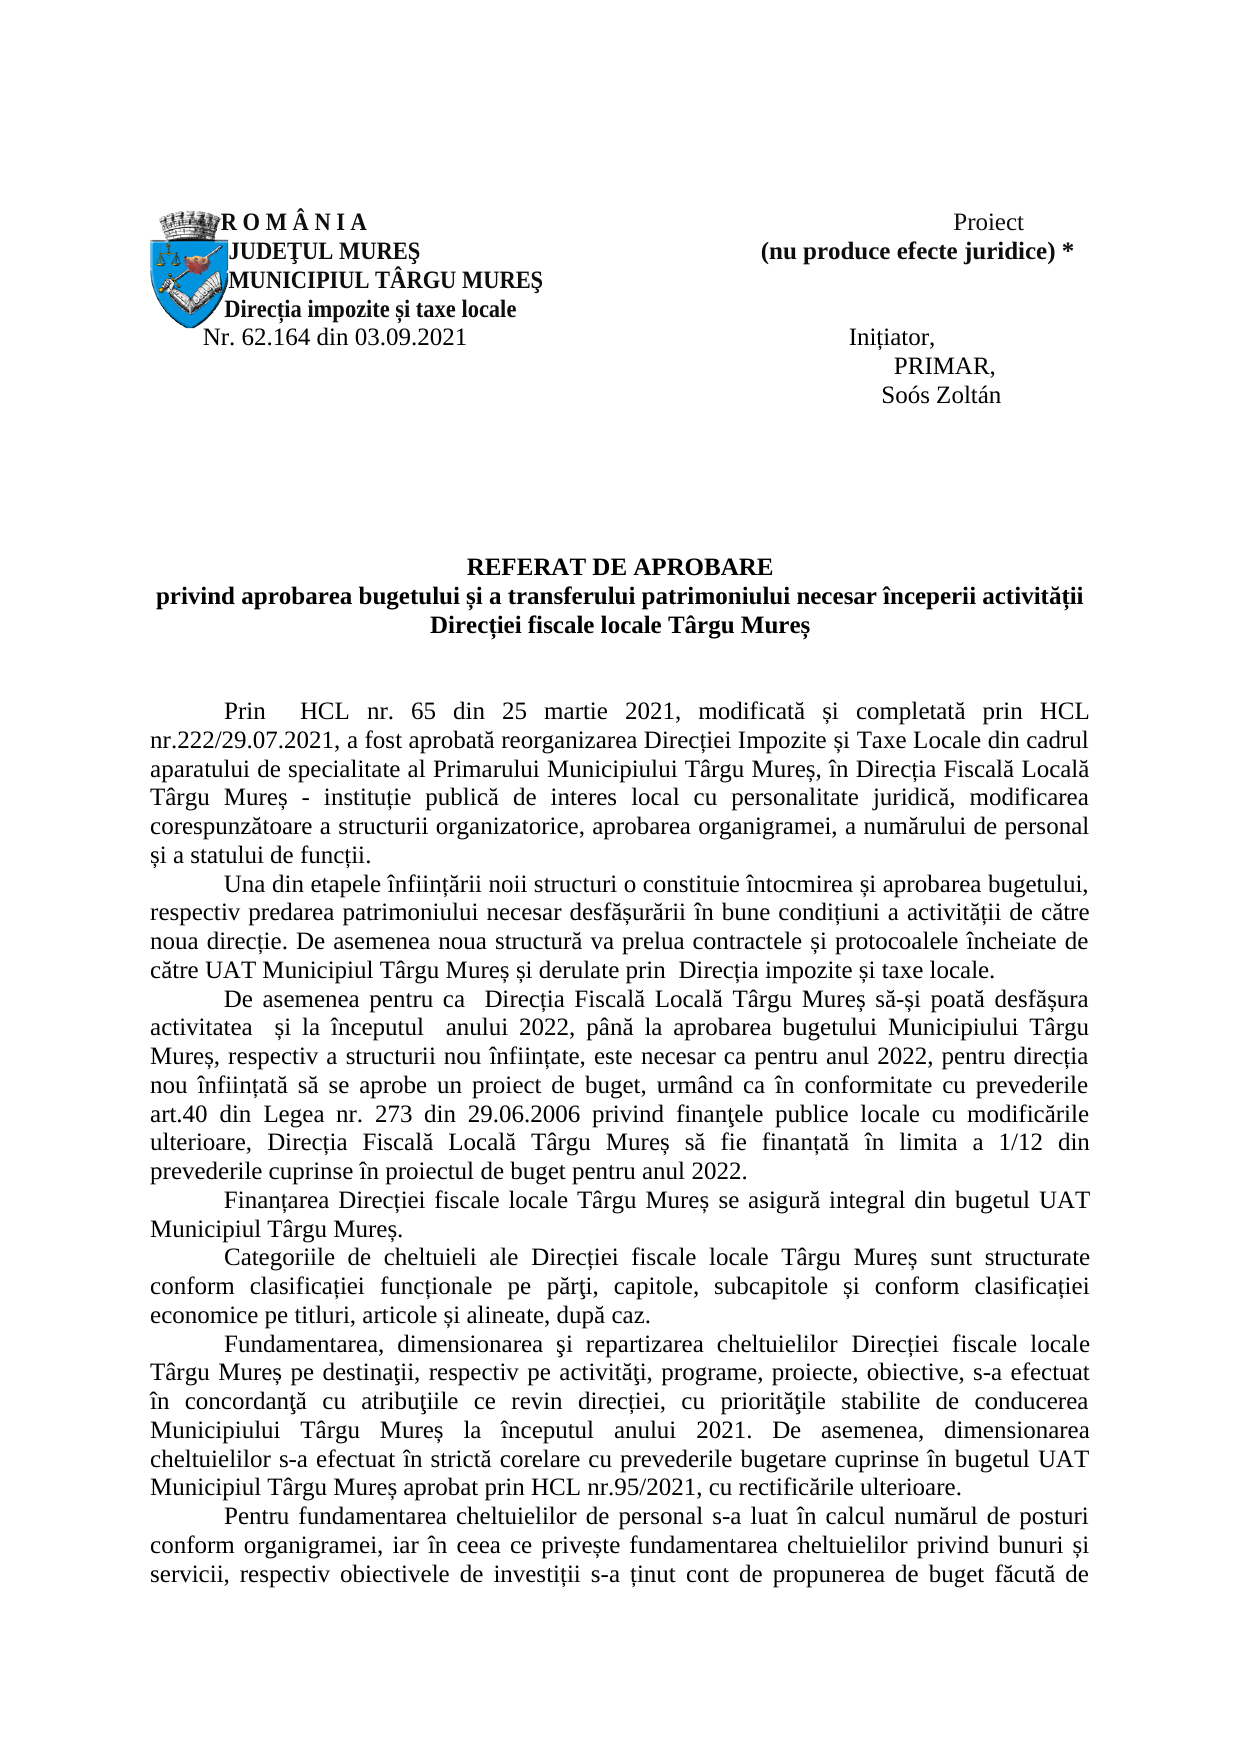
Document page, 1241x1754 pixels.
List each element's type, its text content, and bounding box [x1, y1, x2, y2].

text De asemenea pentru ca Direcția Fiscală Locală Târgu Mureș să-și poată desfășura activitatea și la începutul anului 2022, până la aprobarea bugetului Municipiului Târgu Mureș, respectiv a structurii nou înființate, este necesar ca pentru anul 2022, pentru direcția nou înființată să se aprobe un proiect de buget, urmând ca în conformitate cu prevederile art.40 din Legea nr. 273 din 29.06.2006 privind finanţele publice locale cu modificările ulterioare, Direcția Fiscală Locală Târgu Mureș să fie finanțată în limita a 1/12 din prevederile cuprinse în proiectul de buget pentru anul 2022. [150, 984, 1090, 1185]
text Finanțarea Direcției fiscale locale Târgu Mureș se asigură integral din bugetul UAT Municipiul Târgu Mureș. [150, 1185, 1090, 1242]
text Una din etapele înființării noii structuri o constituie întocmirea și aprobarea bugetului, respectiv predarea patrimoniului necesar desfășurării în bune condițiuni a activității de către noua direcție. De asemenea noua structură va prelua contractele și protocoalele încheiate de către UAT Municipiul Târgu Mureș și derulate prin Direcția impozite și taxe locale. [150, 869, 1090, 984]
text Fundamentarea, dimensionarea şi repartizarea cheltuielilor Direcției fiscale locale Târgu Mureș pe destinaţii, respectiv pe activităţi, programe, proiecte, obiective, s-a efectuat în concordanţă cu atribuţiile ce revin direcției, cu priorităţile stabilite de conducerea Municipiului Târgu Mureș la începutul anului 2021. De asemenea, dimensionarea cheltuielilor s-a efectuat în strictă corelare cu prevederile bugetare cuprinse în bugetul UAT Municipiul Târgu Mureș aprobat prin HCL nr.95/2021, cu rectificările ulterioare. [150, 1329, 1090, 1501]
text Soós Zoltán [150, 380, 1090, 409]
text privind aprobarea bugetului și a transferului patrimoniului necesar începerii activității Direcției fiscale locale Târgu Mureș [150, 581, 1090, 639]
text R O M Â N I A Proiect JUDEŢUL MUREŞ (nu produce efecte juridice) * [150, 207, 1090, 265]
text Direcția impozite și taxe locale [205, 294, 1090, 322]
text MUNICIPIUL TÂRGU MUREŞ [225, 265, 1090, 294]
text Nr. 62.164 din 03.09.2021 Inițiator, [150, 322, 1090, 351]
text PRIMAR, [750, 351, 1090, 380]
text Prin HCL nr. 65 din 25 martie 2021, modificată și completată prin HCL nr.222/29.07.2021, a fost aprobată reorganizarea Direcției Impozite și Taxe Locale din cadrul aparatului de specialitate al Primarului Municipiului Târgu Mureș, în Direcția Fiscală Locală Târgu Mureș - instituție publică de interes local cu personalitate juridică, modificarea corespunzătoare a structurii organizatorice, aprobarea organigramei, a numărului de personal și a statului de funcții. [150, 696, 1090, 869]
text REFERAT DE APROBARE [150, 552, 1090, 581]
text Categoriile de cheltuieli ale Direcției fiscale locale Târgu Mureș sunt structurate conform clasificației funcționale pe părţi, capitole, subcapitole și conform clasificației economice pe titluri, articole și alineate, după caz. [150, 1242, 1090, 1329]
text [150, 1501, 1090, 1587]
